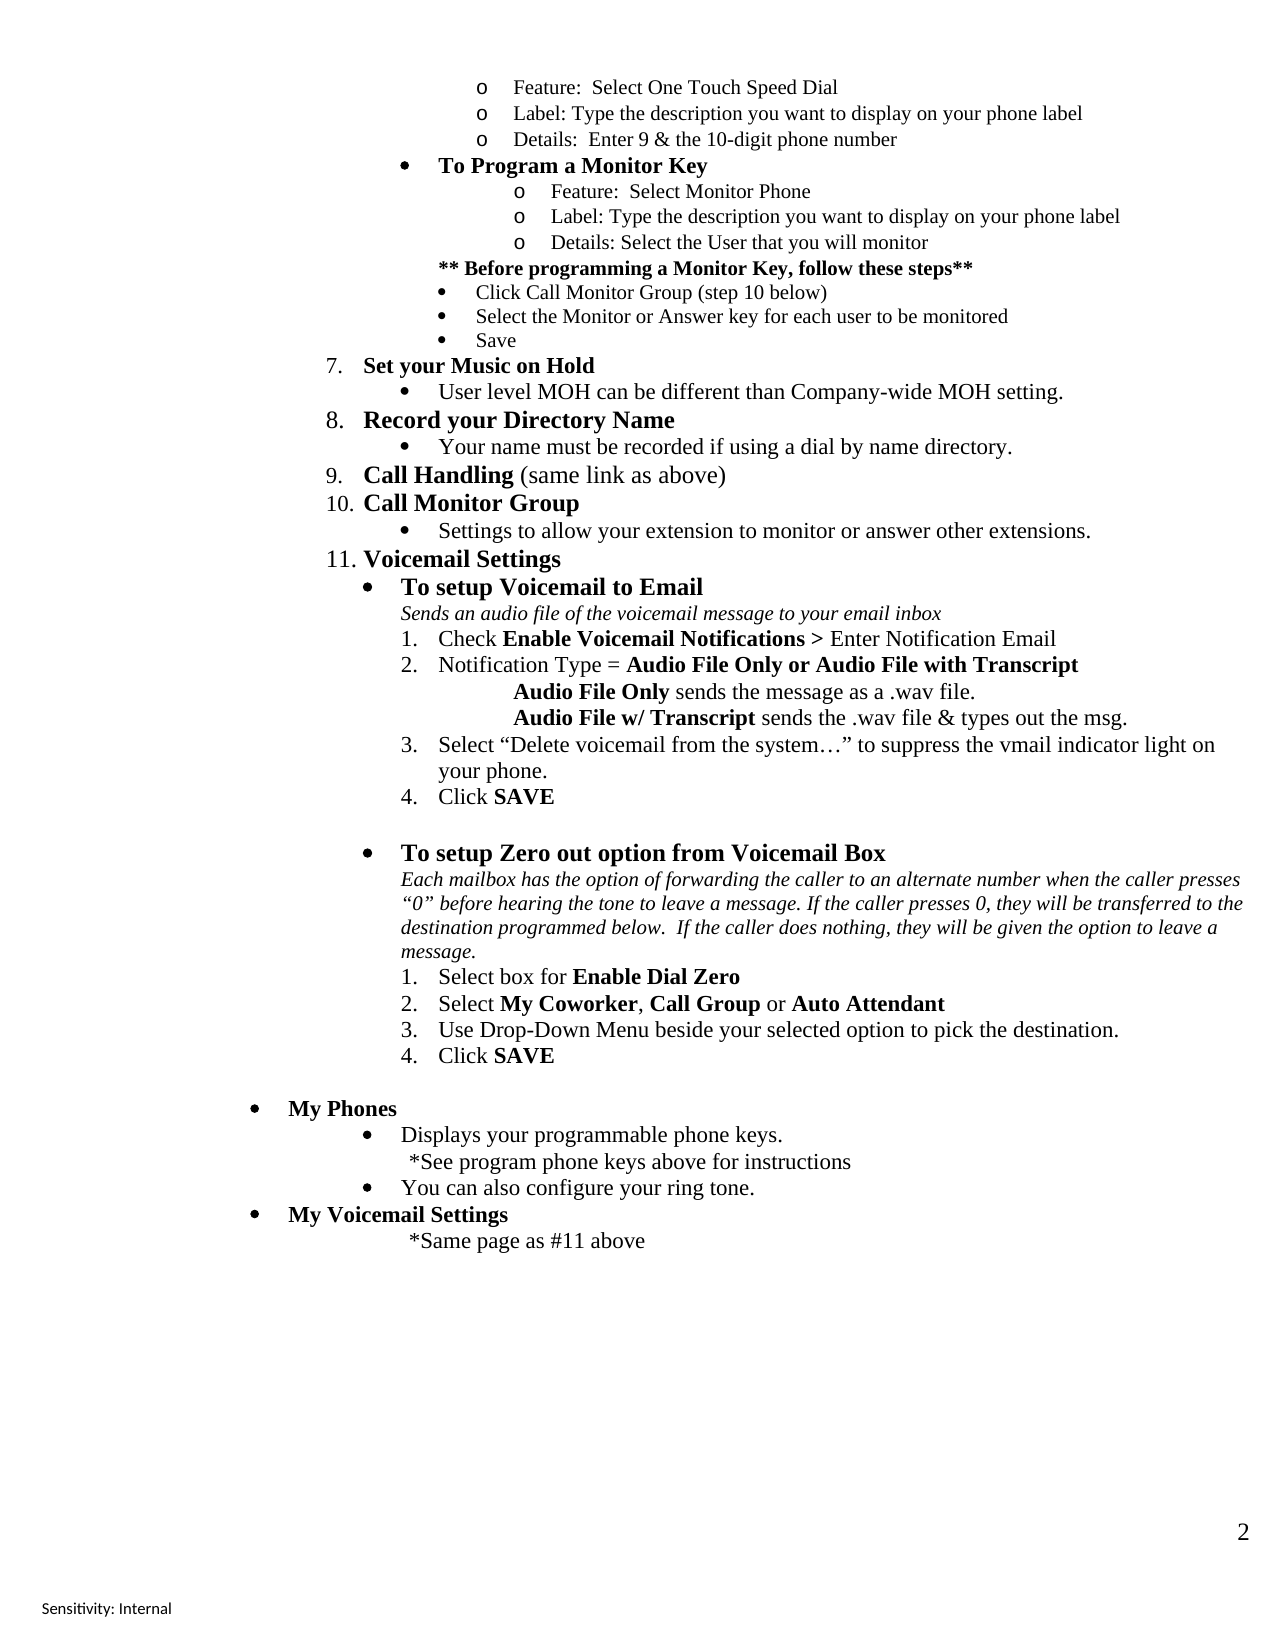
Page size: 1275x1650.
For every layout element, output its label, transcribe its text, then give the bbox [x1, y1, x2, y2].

list Check Enable Voicemail Notifications > Enter Notification Email [401, 625, 1249, 652]
list To Program a Monitor Key [401, 152, 1249, 178]
list Details: Enter 9 & the 10-digit phone number [476, 126, 1249, 152]
list My Voicemail Settings [251, 1201, 1249, 1227]
list Select box for Enable Dial Zero [401, 963, 1249, 990]
text Sends an audio file of the voicemail message to your email inbox [401, 601, 1249, 625]
list Audio File w/ Transcript sends the .wav file & types out the msg. [513, 704, 1249, 731]
list Record your Directory Name [326, 405, 1249, 433]
list Feature: Select Monitor Phone [513, 178, 1249, 204]
list Notification Type = Audio File Only or Audio File with Transcript [401, 652, 1249, 678]
list Call Monitor Group [326, 488, 1249, 517]
list Click Call Monitor Group (step 10 below) [438, 280, 1249, 304]
list To setup Zero out option from Voicemail Box [363, 838, 1249, 867]
list Label: Type the description you want to display on your phone label [476, 101, 1249, 126]
list Call Handling (same link as above) [326, 460, 1249, 488]
list Feature: Select One Touch Speed Dial [476, 75, 1249, 101]
list To setup Voicemail to Email [363, 572, 1249, 601]
list Details: Select the User that you will monitor [513, 230, 1249, 256]
list Audio File Only sends the message as a .wav file. [513, 678, 1249, 704]
list Settings to allow your extension to monitor or answer other extensions. [401, 517, 1249, 544]
list Select My Coworker, Call Group or Auto Attendant [401, 990, 1249, 1016]
list My Phones [251, 1095, 1249, 1122]
list Displays your programmable phone keys. [363, 1122, 1249, 1148]
list User level MOH can be different than Company-wide MOH setting. [401, 378, 1249, 405]
list Click SAVE [401, 1042, 1249, 1069]
list Save [438, 328, 1249, 352]
list Your name must be recorded if using a dial by name directory. [401, 433, 1249, 460]
list Label: Type the description you want to display on your phone label [513, 204, 1249, 230]
list Set your Music on Hold [326, 352, 1249, 378]
list Click SAVE [401, 783, 1249, 810]
list Use Drop-Down Menu beside your selected option to pick the destination. [401, 1016, 1249, 1042]
list Each mailbox has the option of forwarding the caller to an alternate number when the caller presses “0” before hearing the tone to leave a message. If the caller presses 0, they will be transferred to the destination programmed below. If the caller does nothing, they will be given the option to leave a message. [401, 867, 1249, 963]
list You can also configure your ring tone. [363, 1174, 1249, 1201]
text ** Before programming a Monitor Key, follow these steps** [363, 256, 1249, 280]
text *See program phone keys above for instructions [26, 1148, 1249, 1174]
list Select the Monitor or Answer key for each user to be monitored [438, 304, 1249, 328]
list Select “Delete voicemail from the system…” to suppress the vmail indicator light on your phone. [401, 731, 1249, 783]
text *Same page as #11 above [26, 1227, 1249, 1253]
list Voicemail Settings [326, 544, 1249, 572]
